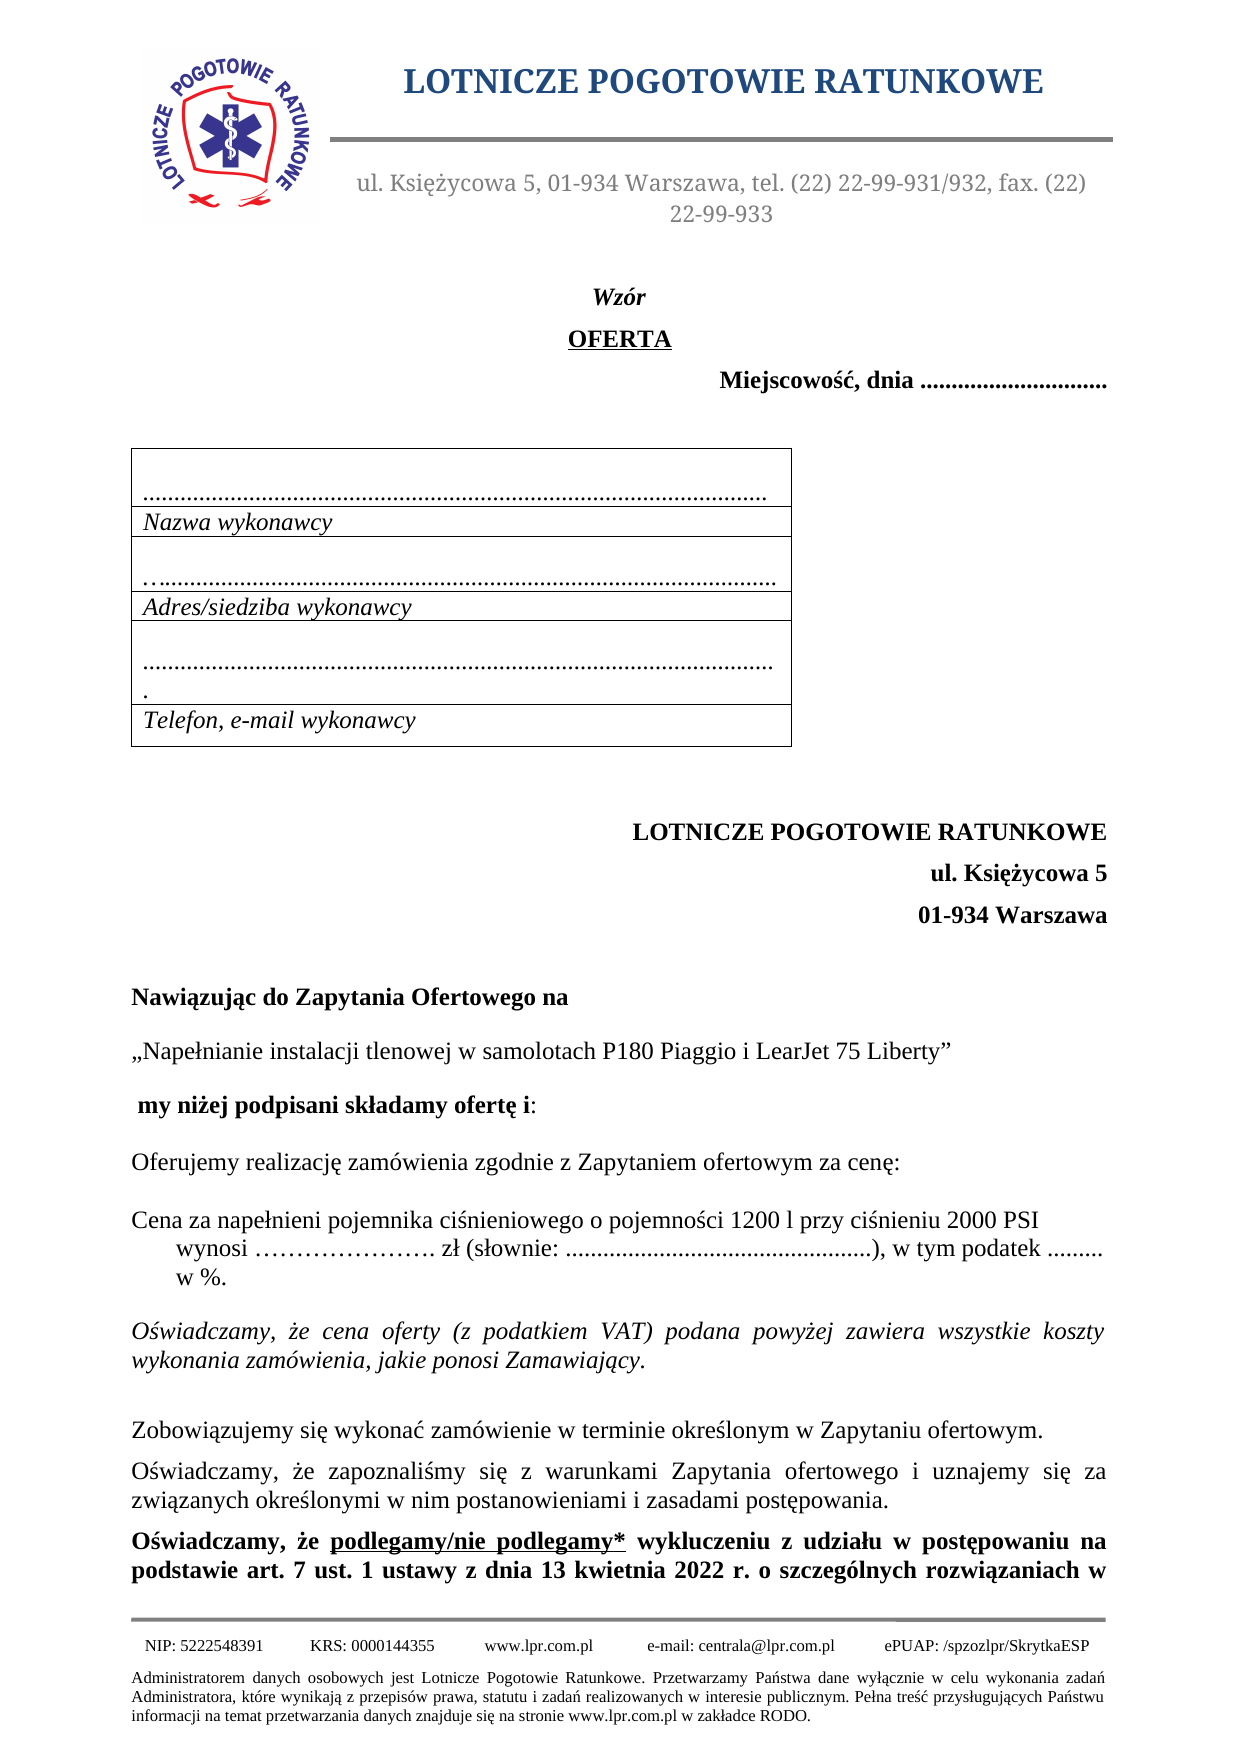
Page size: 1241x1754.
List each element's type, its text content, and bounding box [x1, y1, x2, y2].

text Miejscowość, dnia .............................. [132, 365, 1107, 394]
text Wzór [132, 282, 1107, 311]
text 01-934 Warszawa [132, 900, 1107, 928]
table_cell Nazwa wykonawcy [132, 507, 791, 536]
text Cena za napełnieni pojemnika ciśnieniowego o pojemności 1200 l przy ciśnieniu 2000 PSI wynosi …………………. zł (słownie: .................................................), w tym podatek ......... w %. [131, 1205, 1107, 1291]
table_header .................................................................................................... [132, 449, 791, 506]
text Oświadczamy, że zapoznaliśmy się z warunkami Zapytania ofertowego i uznajemy się za związanych określonymi w nim postanowieniami i zasadami postępowania. [131, 1456, 1107, 1513]
text Oferujemy realizację zamówienia zgodnie z Zapytaniem ofertowym za cenę: [131, 1147, 1107, 1205]
text Zobowiązujemy się wykonać zamówienie w terminie określonym w Zapytaniu ofertowym. [131, 1415, 1107, 1443]
table_cell ….................................................................................................. [132, 537, 791, 591]
text ul. Księżycowa 5 [132, 858, 1107, 887]
picture [141, 47, 320, 225]
text LOTNICZE POGOTOWIE RATUNKOWE [132, 817, 1107, 846]
text my niżej podpisani składamy ofertę i: [131, 1090, 1107, 1118]
table_cell ...................................................................................................... [132, 621, 791, 704]
table_cell Adres/siedziba wykonawcy [132, 592, 791, 620]
table_cell Telefon, e-mail wykonawcy [132, 705, 791, 746]
text „Napełnianie instalacji tlenowej w samolotach P180 Piaggio i LearJet 75 Liberty” [131, 1036, 1107, 1065]
text OFERTA [132, 324, 1107, 352]
text Nawiązując do Zapytania Ofertowego na [131, 982, 1107, 1011]
text Oświadczamy, że cena oferty (z podatkiem VAT) podana powyżej zawiera wszystkie koszty wykonania zamówienia, jakie ponosi Zamawiający. [131, 1316, 1107, 1373]
